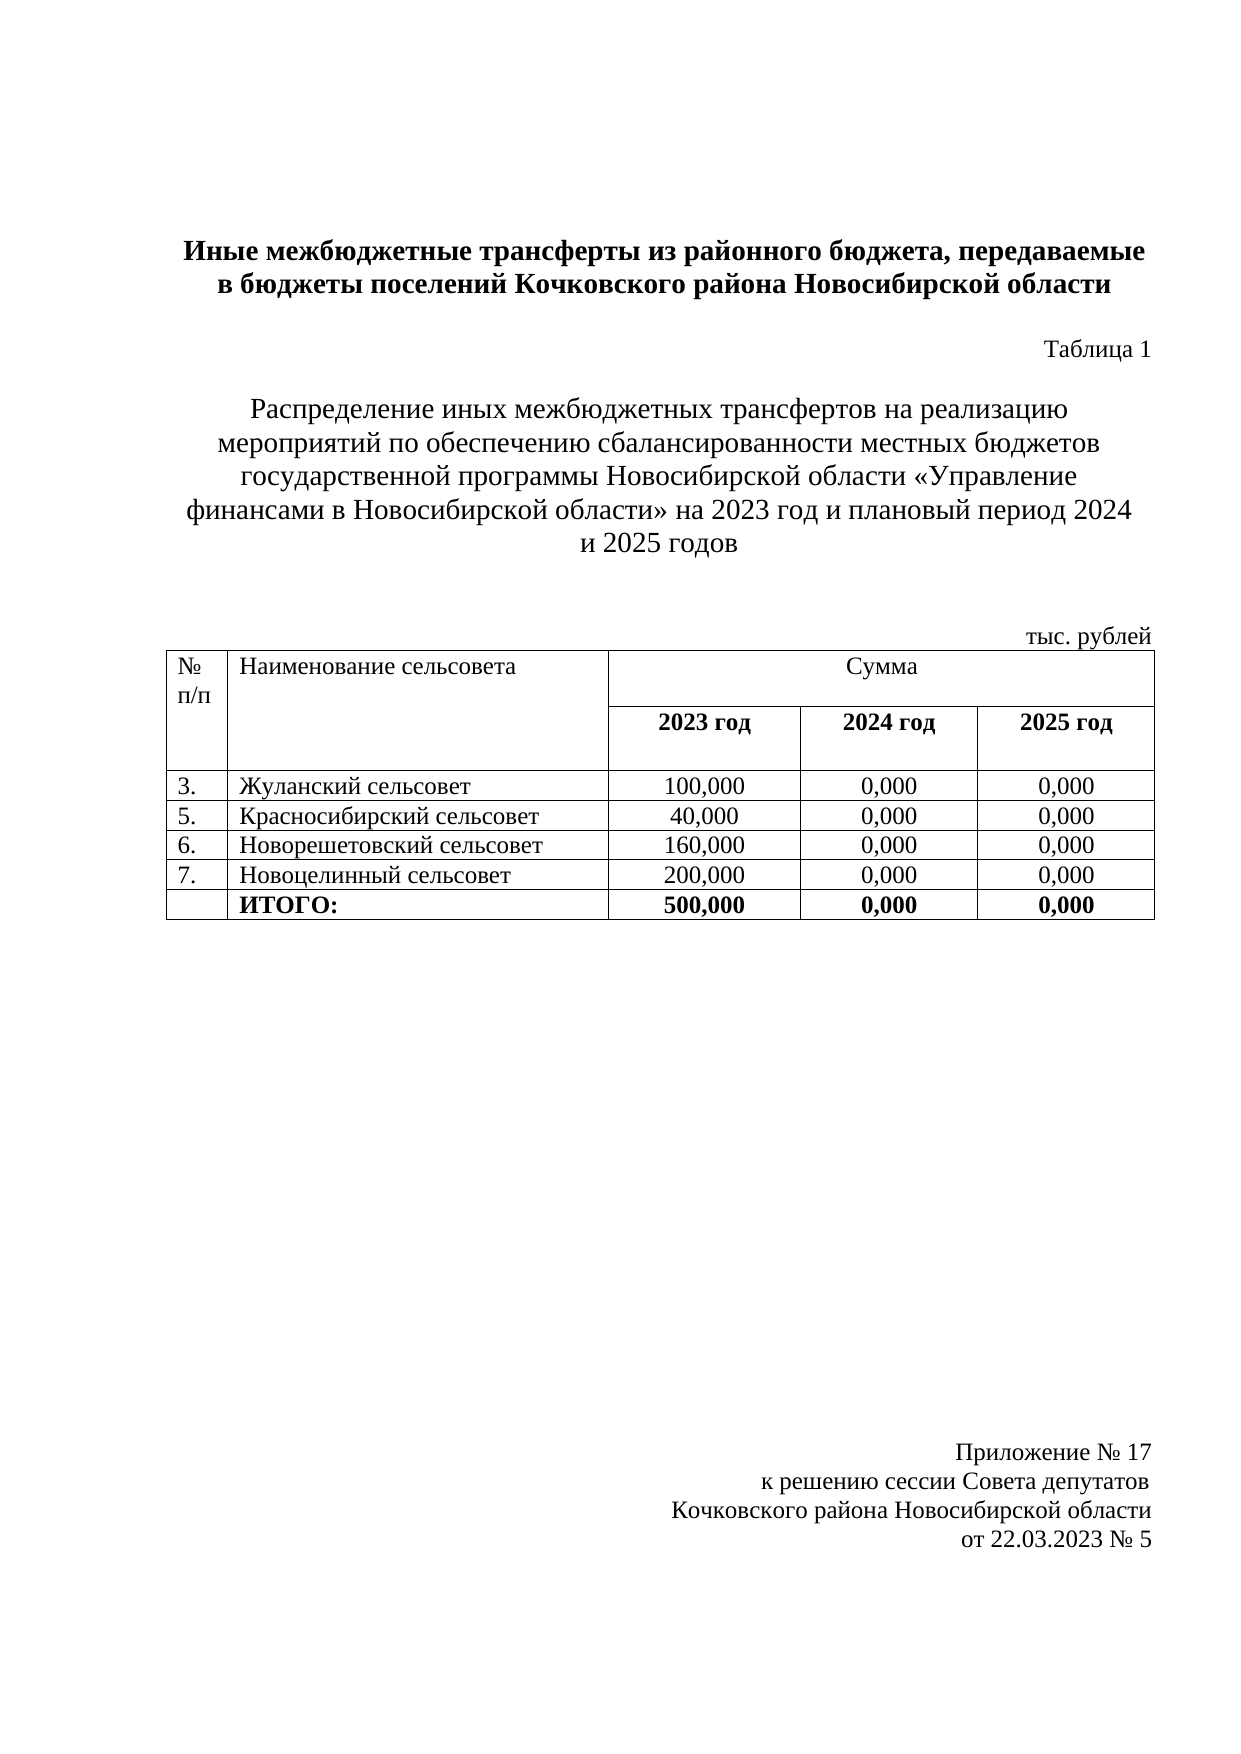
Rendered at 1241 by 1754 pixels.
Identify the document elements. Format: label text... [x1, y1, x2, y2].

text к решению сессии Совета депутатов [177, 1466, 1152, 1495]
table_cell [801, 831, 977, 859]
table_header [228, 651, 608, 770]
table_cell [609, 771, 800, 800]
text от 22.03.2023 № 5 [177, 1524, 1152, 1552]
text Таблица 1 [177, 334, 1152, 362]
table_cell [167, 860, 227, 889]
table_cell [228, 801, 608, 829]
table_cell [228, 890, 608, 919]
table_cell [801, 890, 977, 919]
text Иные межбюджетные трансферты из районного бюджета, передаваемые [177, 233, 1152, 267]
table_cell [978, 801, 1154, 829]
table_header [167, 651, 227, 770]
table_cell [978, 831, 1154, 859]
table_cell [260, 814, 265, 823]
text в бюджеты поселений Кочковского района Новосибирской области [177, 267, 1152, 300]
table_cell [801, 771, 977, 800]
text Кочковского района Новосибирской области [177, 1495, 1152, 1524]
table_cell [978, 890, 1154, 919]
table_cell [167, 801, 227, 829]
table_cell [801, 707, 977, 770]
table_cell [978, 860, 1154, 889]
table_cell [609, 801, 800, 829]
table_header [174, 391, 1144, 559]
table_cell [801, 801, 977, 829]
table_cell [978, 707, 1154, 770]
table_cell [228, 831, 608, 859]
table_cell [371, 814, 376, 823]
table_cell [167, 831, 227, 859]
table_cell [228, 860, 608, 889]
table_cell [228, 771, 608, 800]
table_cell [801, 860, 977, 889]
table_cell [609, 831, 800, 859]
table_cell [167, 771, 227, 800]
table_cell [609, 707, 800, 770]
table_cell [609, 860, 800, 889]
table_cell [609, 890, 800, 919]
text тыс. рублей [177, 621, 1152, 650]
text Приложение № 17 [177, 1437, 1152, 1466]
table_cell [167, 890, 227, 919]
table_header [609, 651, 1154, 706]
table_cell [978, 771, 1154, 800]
